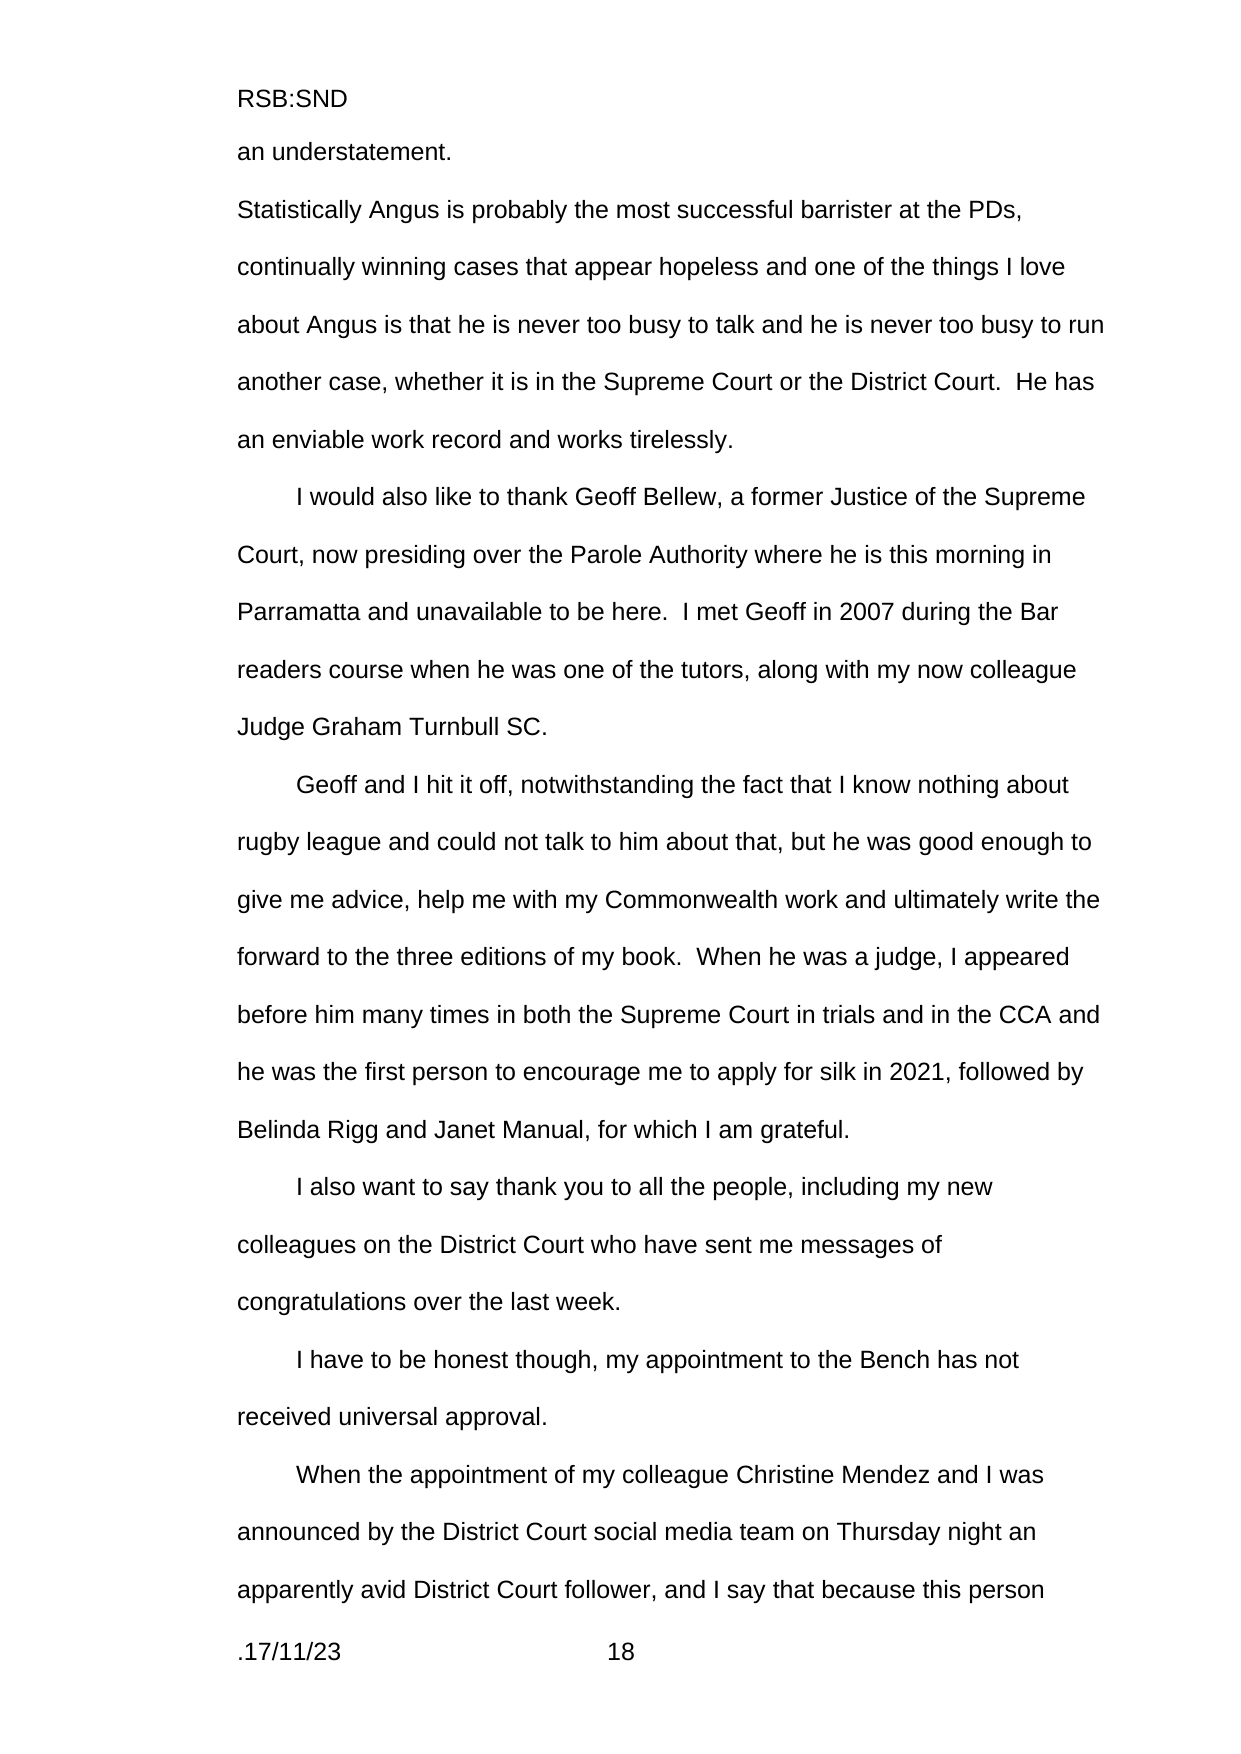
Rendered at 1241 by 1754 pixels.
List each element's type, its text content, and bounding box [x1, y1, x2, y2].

text Geoff and I hit it off, notwithstanding the fact that I know nothing about rugby league and could not talk to him about that but he was good enough to give me advice, help me with my Commonwealth work and ultimately write the forward to the three editions of my book. When he was a judge, I appeared before him many times in both the Supreme Court in trials and in the CCA and he was the first person to encourage me to apply for silk in 2021, followed by Belinda Rigg and Janet Manual, for which I am grateful. [237, 770, 1110, 1143]
text Statistically Angus is probably the most successful barrister at the PDs, continually winning cases that appear hopeless and one of the things I love about Angus is that he is never too busy to talk and he is never too busy to run another case whether it is in the Supreme Court or the District Court. He has an enviable work record and works tirelessly. [237, 195, 1110, 453]
text I have to be honest though, my appointment to the Bench has not received universal approval. [237, 1345, 1110, 1431]
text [237, 1460, 1110, 1603]
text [237, 137, 1110, 166]
text I also want to say thank you to all the people, including my new colleagues on the District Court who have sent me messages of congratulations over the last week. [237, 1172, 1110, 1316]
text I would also like to thank Geoff Bellew, a former Justice of the Supreme Court, now presiding over the Parole Authority where he is this morning in Parramatta and unavailable to be here. I met Geoff in 2007 during the Bar readers course when he was one of the tutors, along with my now colleague Judge Graham Turnbull SC. [237, 482, 1110, 741]
